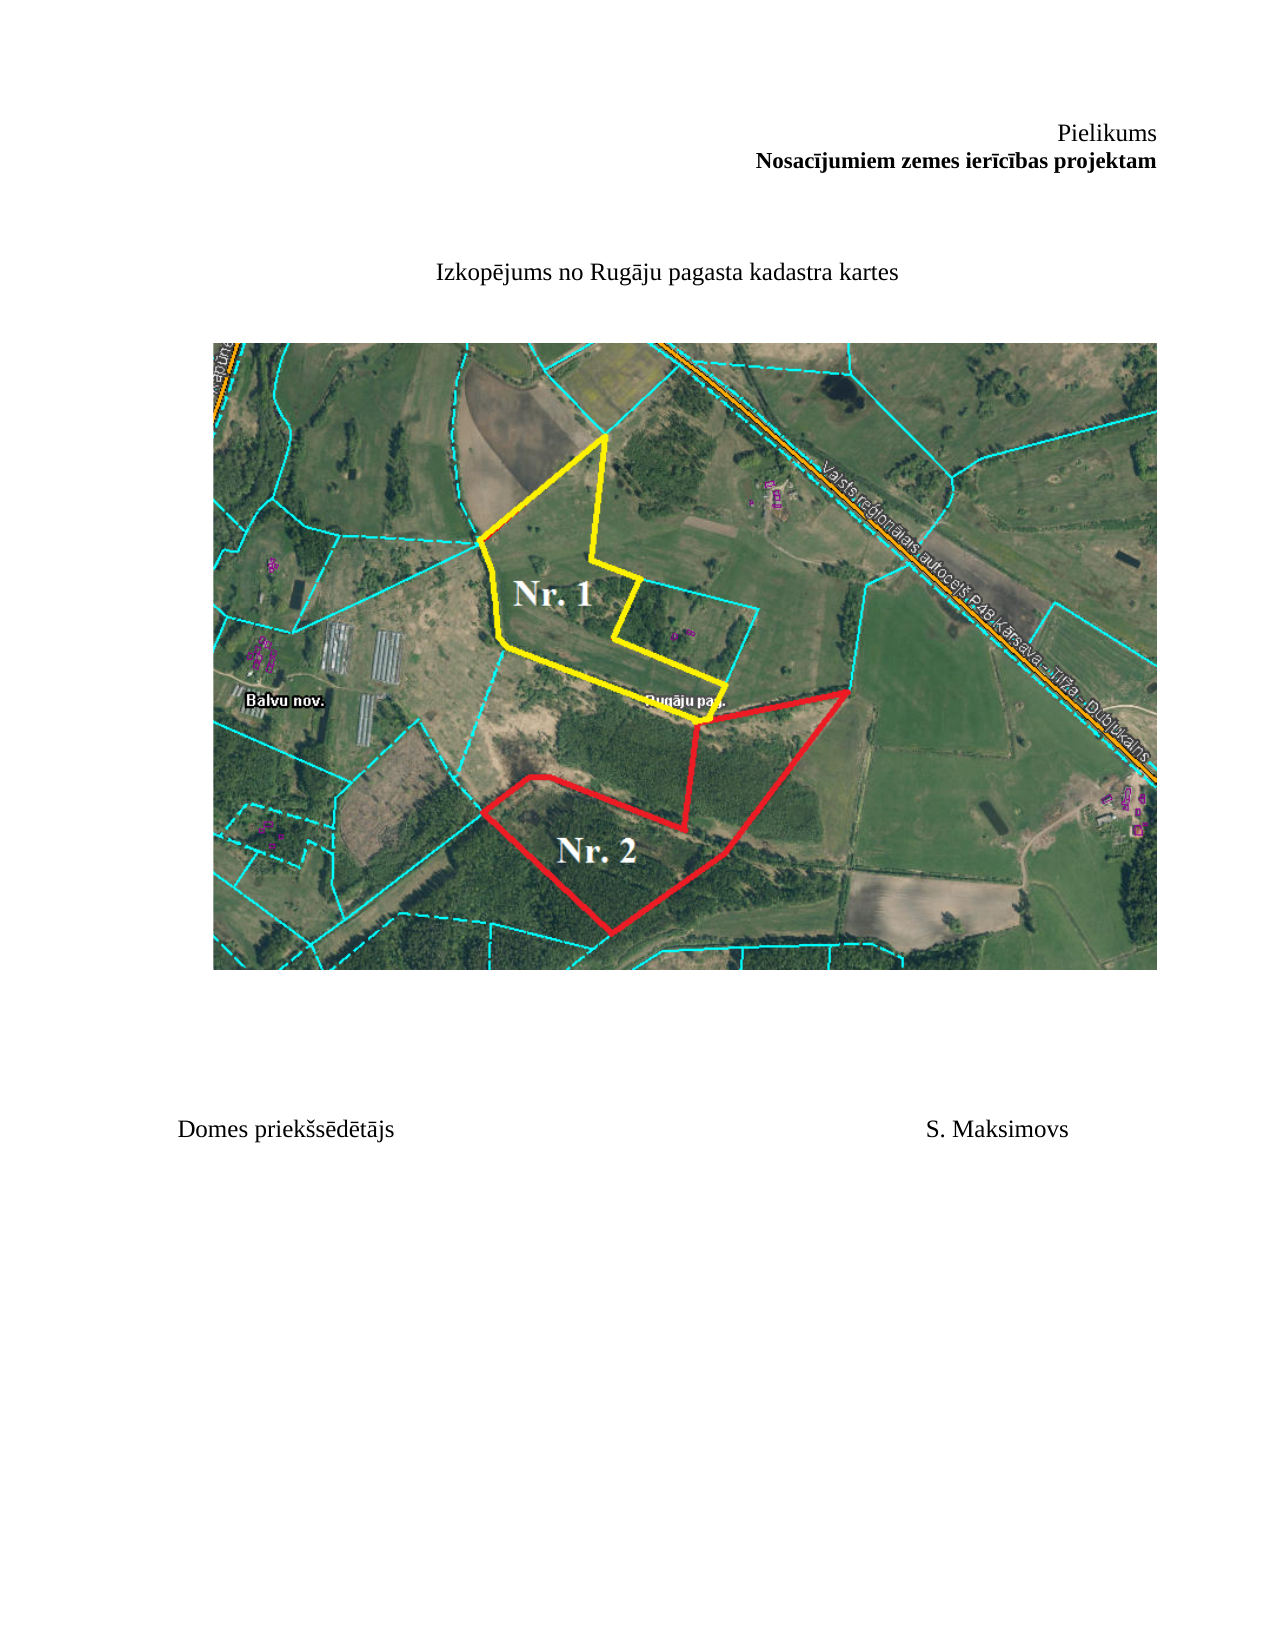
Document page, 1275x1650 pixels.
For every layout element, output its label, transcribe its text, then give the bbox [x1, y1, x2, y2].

text Nosacījumiem zemes ierīcības projektam [177, 147, 1157, 173]
text Domes priekšsēdētājs S. Maksimovs [177, 1114, 1157, 1143]
picture [213, 343, 1157, 970]
text Pielikums [177, 118, 1157, 147]
text Izkopējums no Rugāju pagasta kadastra kartes [177, 257, 1157, 286]
